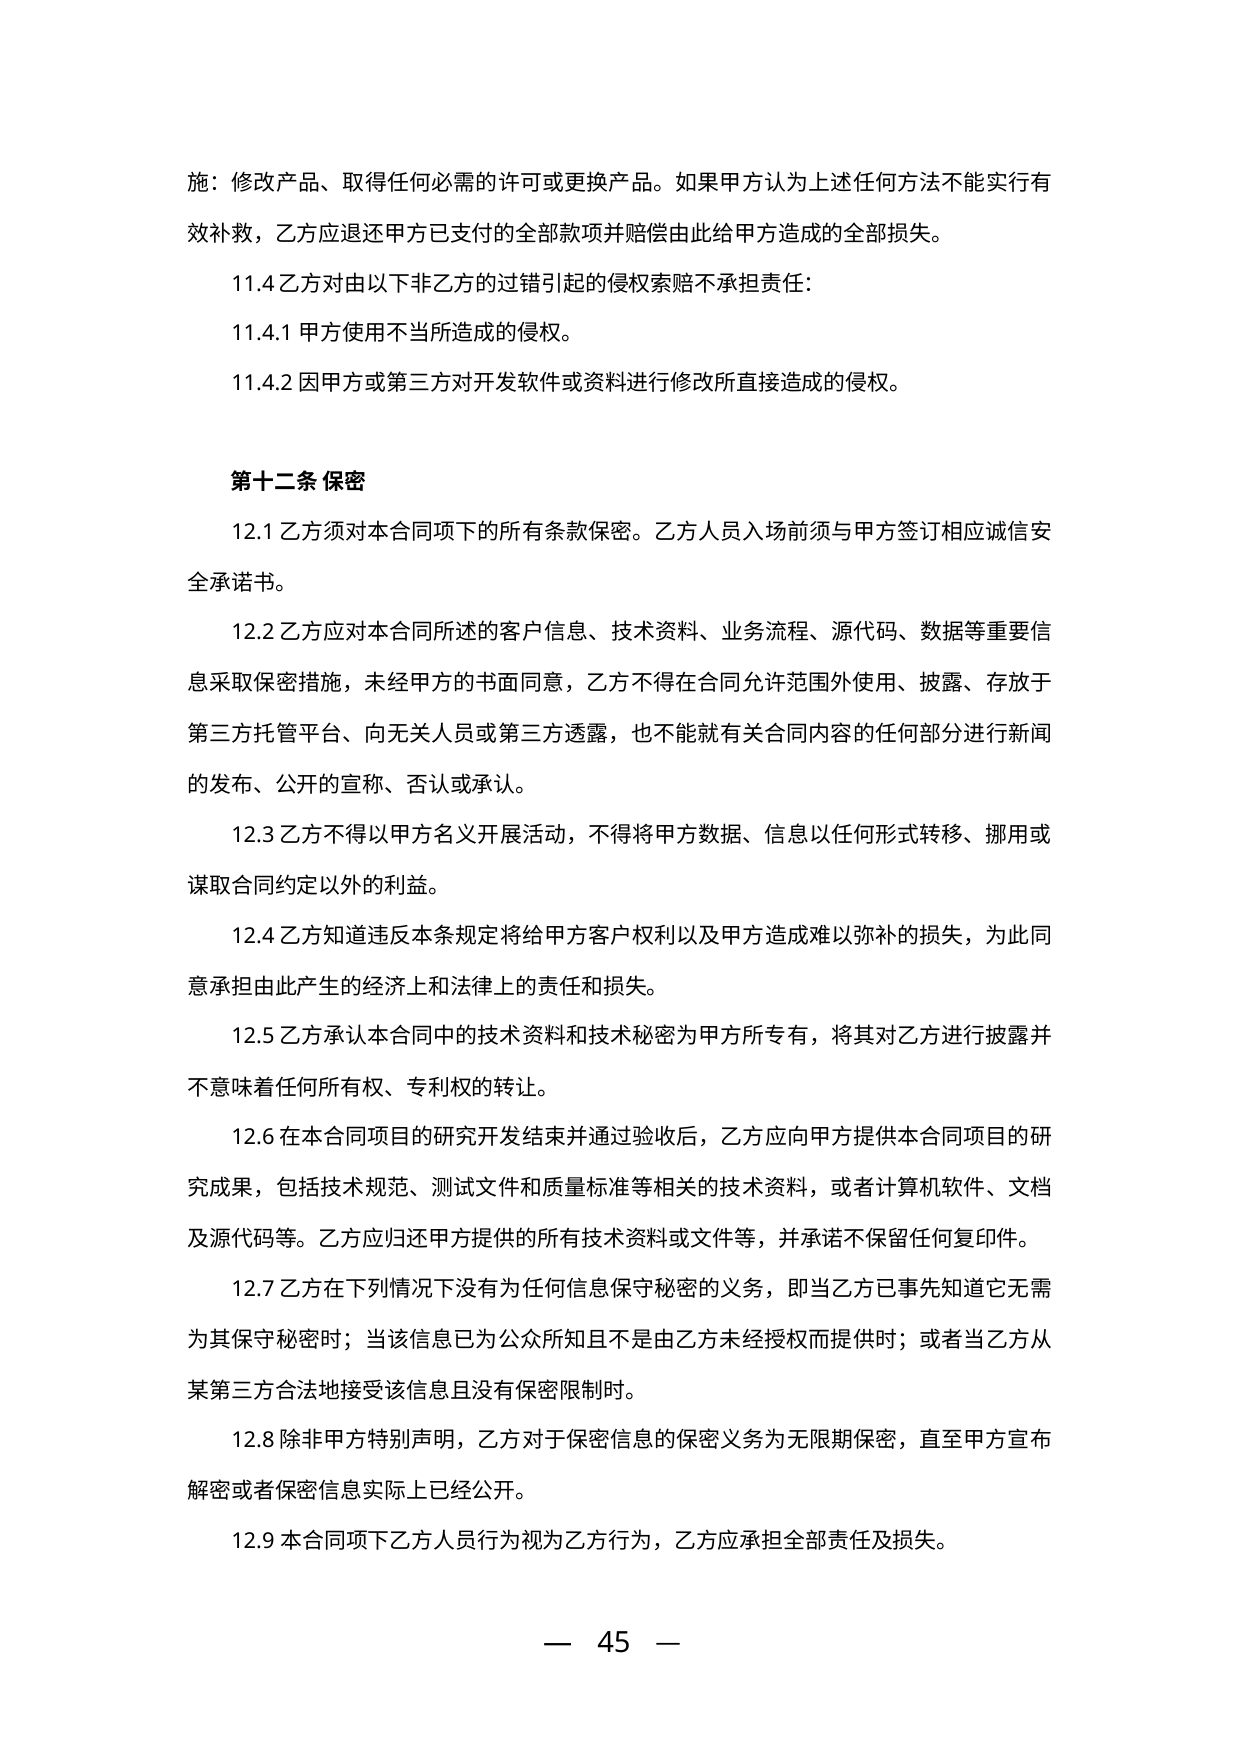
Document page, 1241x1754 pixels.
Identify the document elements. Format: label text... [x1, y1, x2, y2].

text 11.4.1 甲方使用不当所造成的侵权。 [187, 314, 1053, 348]
text 12.8除非甲方特别声明，乙方对于保密信息的保密义务为无限期保密，直至甲方宣布解密或者保密信息实际上已经公开。 [187, 1421, 1053, 1506]
text 12.9 本合同项下乙方人员行为视为乙方行为，乙方应承担全部责任及损失。 [187, 1522, 1053, 1556]
text 12.6在本合同项目的研究开发结束并通过验收后，乙方应向甲方提供本合同项目的研究成果，包括技术规范、测试文件和质量标准等相关的技术资料，或者计算机软件、文档及源代码等。乙方应归还甲方提供的所有技术资料或文件等，并承诺不保留任何复印件。 [187, 1118, 1053, 1254]
text 12.4乙方知道违反本条规定将给甲方客户权利以及甲方造成难以弥补的损失，为此同意承担由此产生的经济上和法律上的责任和损失。 [187, 917, 1053, 1002]
text 11.4.2 因甲方或第三方对开发软件或资料进行修改所直接造成的侵权。 [187, 364, 1053, 398]
text 12.7乙方在下列情况下没有为任何信息保守秘密的义务，即当乙方已事先知道它无需为其保守秘密时；当该信息已为公众所知且不是由乙方未经授权而提供时；或者当乙方从某第三方合法地接受该信息且没有保密限制时。 [187, 1270, 1053, 1406]
text 12.5乙方承认本合同中的技术资料和技术秘密为甲方所专有，将其对乙方进行披露并不意味着任何所有权、专利权的转让。 [187, 1017, 1053, 1102]
text 12.1乙方须对本合同项下的所有条款保密。乙方人员入场前须与甲方签订相应诚信安全承诺书。 [187, 513, 1053, 597]
text 12.3乙方不得以甲方名义开展活动，不得将甲方数据、信息以任何形式转移、挪用或谋取合同约定以外的利益。 [187, 816, 1053, 901]
text 11.4乙方对由以下非乙方的过错引起的侵权索赔不承担责任： [187, 264, 1053, 298]
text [187, 164, 1053, 249]
text 第十二条 保密 [187, 463, 1053, 497]
text 12.2乙方应对本合同所述的客户信息、技术资料、业务流程、源代码、数据等重要信息采取保密措施，未经甲方的书面同意，乙方不得在合同允许范围外使用、披露、存放于第三方托管平台、向无关人员或第三方透露，也不能就有关合同内容的任何部分进行新闻的发布、公开的宣称、否认或承认。 [187, 613, 1053, 800]
